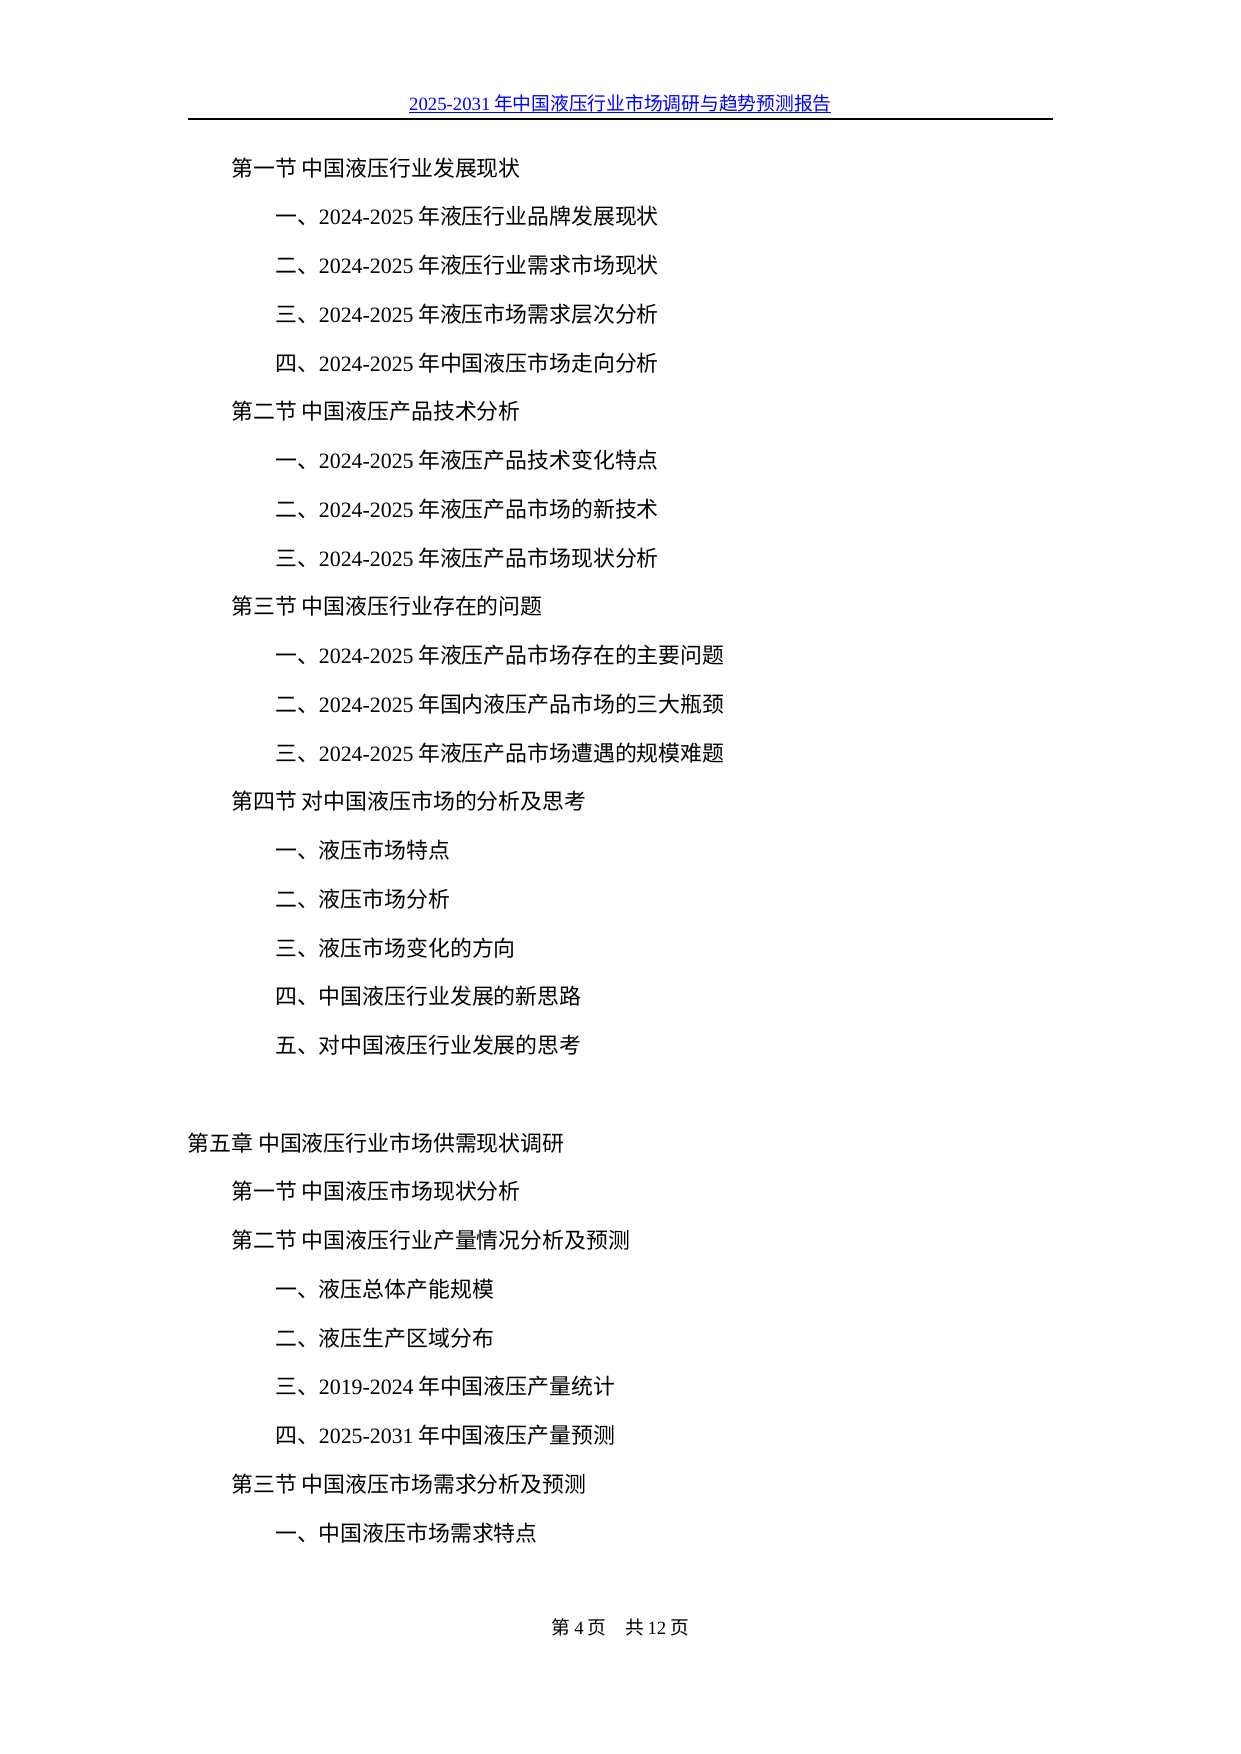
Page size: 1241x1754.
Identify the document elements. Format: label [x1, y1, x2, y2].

text [187, 150, 1053, 1548]
